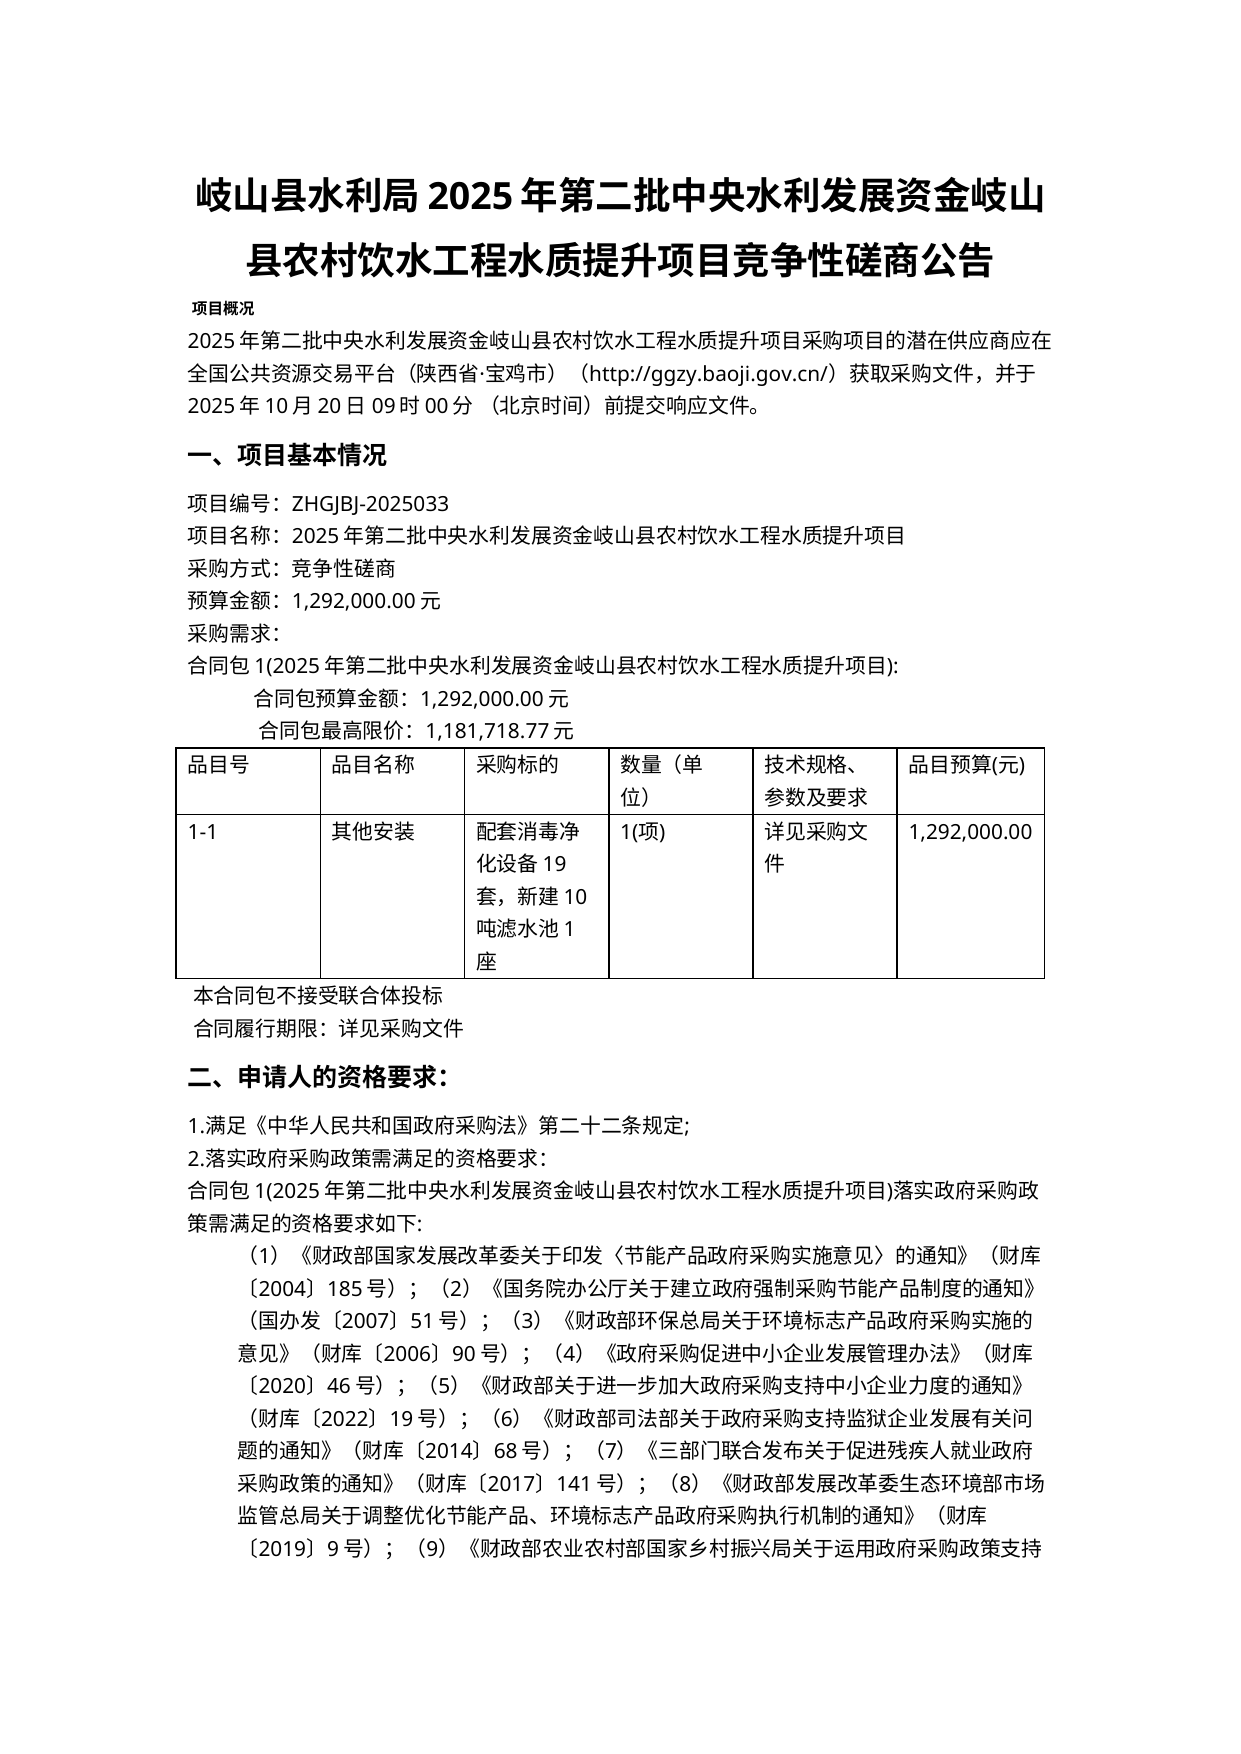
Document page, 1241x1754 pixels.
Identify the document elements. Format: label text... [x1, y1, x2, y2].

table_cell 详见采购文件 [754, 815, 896, 978]
text 采购方式：竞争性磋商 [187, 552, 1053, 584]
text 项目编号：ZHGJBJ-2025033 [187, 487, 1053, 519]
table_header 数量（单位） [610, 749, 752, 813]
table_header 品目名称 [321, 749, 464, 813]
text 合同包1(2025年第二批中央水利发展资金岐山县农村饮水工程水质提升项目): [187, 649, 1053, 682]
text 2.落实政府采购政策需满足的资格要求： [187, 1142, 1053, 1174]
text 合同包1(2025年第二批中央水利发展资金岐山县农村饮水工程水质提升项目)落实政府采购政策需满足的资格要求如下: [187, 1174, 1053, 1239]
text 合同包最高限价：1,181,718.77元 [187, 714, 1053, 747]
table_header 技术规格、参数及要求 [754, 749, 896, 813]
table_cell 1(项) [610, 815, 752, 978]
table_header 品目号 [177, 749, 320, 813]
text 岐山县水利局2025年第二批中央水利发展资金岐山县农村饮水工程水质提升项目竞争性磋商公告 [187, 162, 1053, 292]
table_cell 1,292,000.00 [898, 815, 1044, 978]
text 采购需求： [187, 617, 1053, 649]
table_header 品目预算(元) [898, 749, 1044, 813]
table_cell 配套消毒净化设备19套，新建10吨滤水池1座 [465, 815, 608, 978]
text 二、申请人的资格要求： [187, 1044, 1053, 1109]
text 项目概况 [187, 292, 1053, 324]
text 本合同包不接受联合体投标 [187, 979, 1053, 1012]
text 预算金额：1,292,000.00元 [187, 584, 1053, 617]
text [237, 1239, 1053, 1564]
table_cell 1-1 [177, 815, 320, 978]
text 项目名称：2025年第二批中央水利发展资金岐山县农村饮水工程水质提升项目 [187, 519, 1053, 552]
text 合同履行期限：详见采购文件 [187, 1012, 1053, 1044]
table_header 采购标的 [465, 749, 608, 813]
text 合同包预算金额：1,292,000.00元 [187, 682, 1053, 714]
table_cell 其他安装 [321, 815, 464, 978]
text 1.满足《中华人民共和国政府采购法》第二十二条规定; [187, 1109, 1053, 1142]
text 一、项目基本情况 [187, 422, 1053, 487]
text 2025年第二批中央水利发展资金岐山县农村饮水工程水质提升项目采购项目的潜在供应商应在全国公共资源交易平台（陕西省·宝鸡市）（http://ggzy.baoji.gov.cn/）获取采购文件，并于 2025年10月20日 09时00分 （北京时间）前提交响应文件。 [187, 324, 1053, 422]
